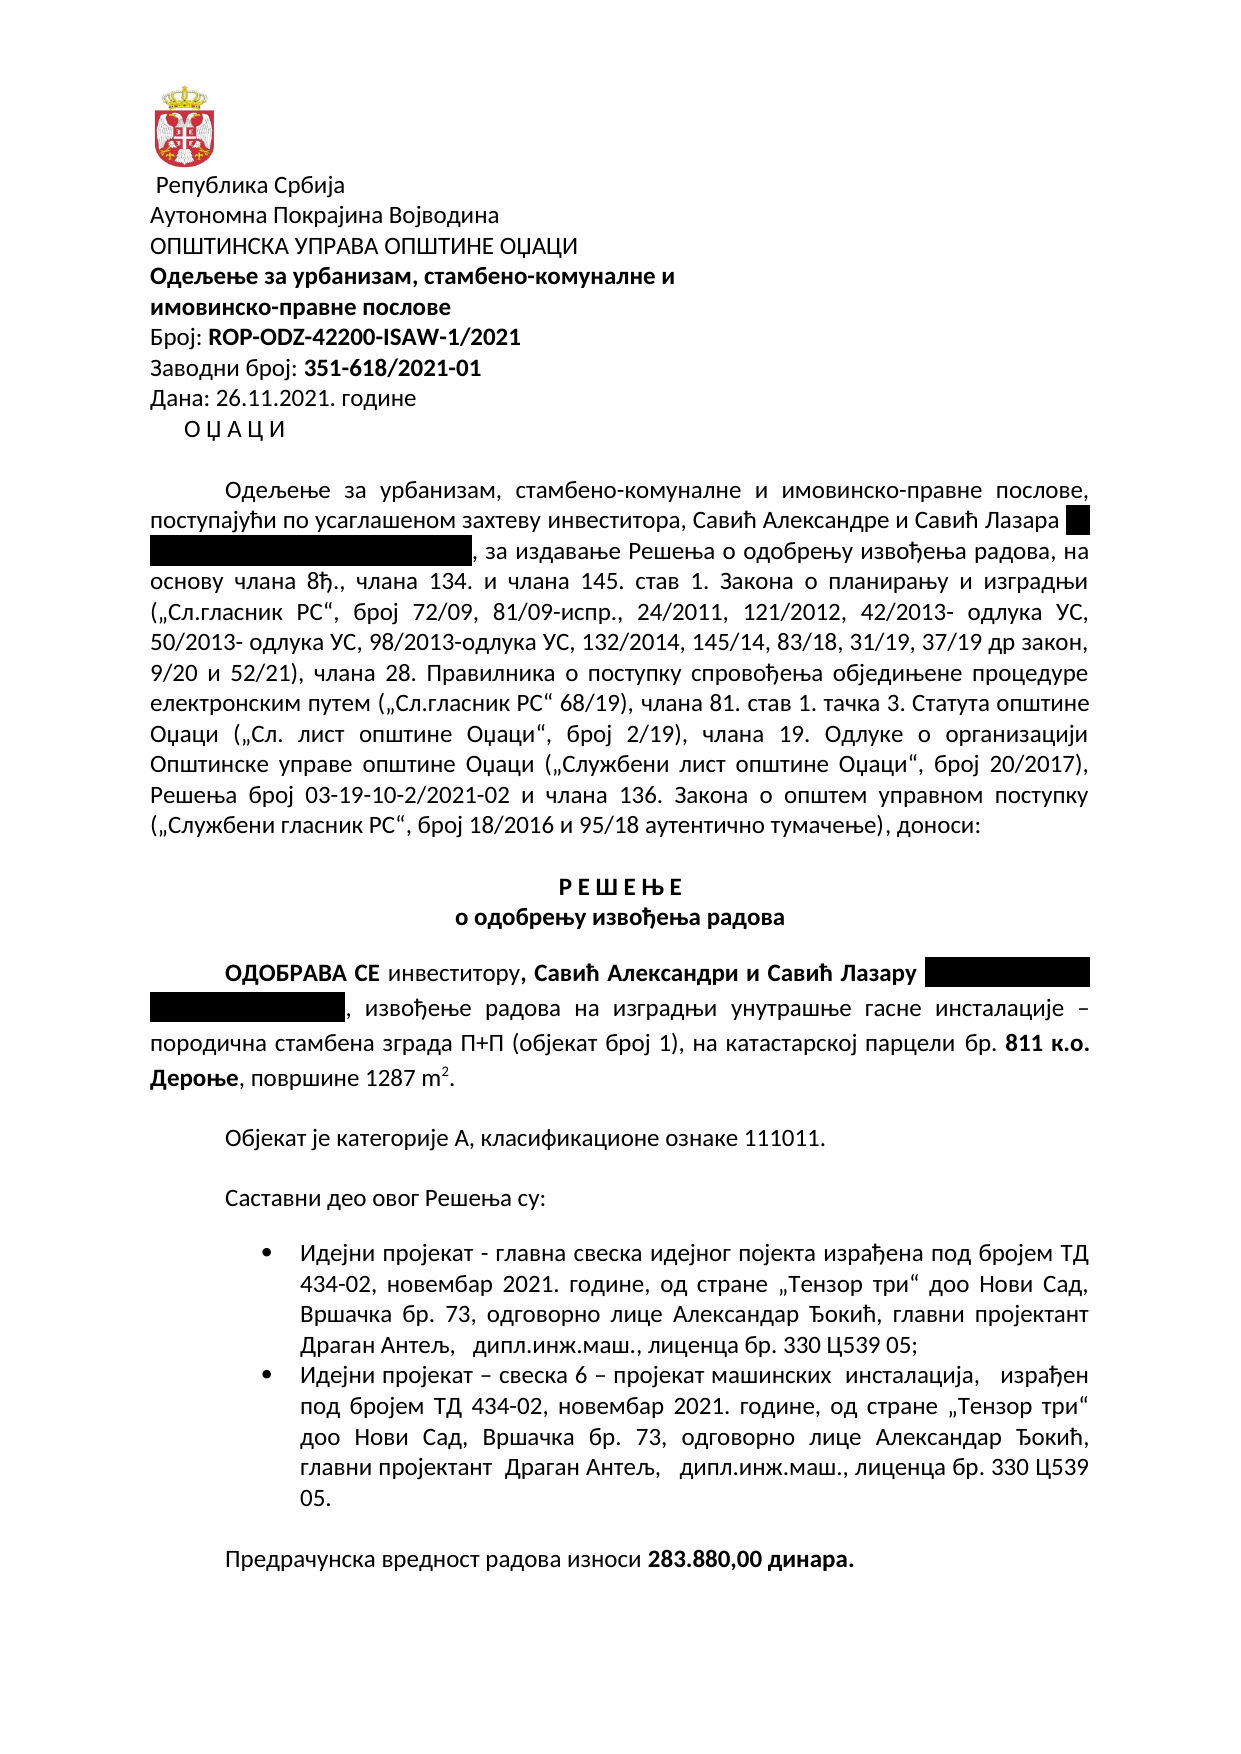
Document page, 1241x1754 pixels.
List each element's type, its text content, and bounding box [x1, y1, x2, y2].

text ОДОБРАВА СЕ инвеститору, Савић Александри и Савић Лазару из Дероња, ул. Његошева бр. 49, извођење радова на изградњи унутрашње гасне инсталације – породична стамбена зграда П+П (објекат број 1), на катастарској парцели бр. 811 к.о. Дероње, површине 1287 m2. [150, 957, 1090, 1092]
text Р Е Ш Е Њ Е [150, 871, 1090, 901]
text Дана: 26.11.2021. године [150, 382, 1090, 413]
list Идејни пројекат – свеска 6 – пројекат машинских инсталација, израђен под бројем ТД 434-02, новембар 2021. године, од стране „Тензор три“ доо Нови Сад, Вршачка бр. 73, одговорно лице Александар Ђокић, главни пројектант Драган Антељ, дипл.инж.маш., лиценца бр. 330 Ц539 05. [262, 1360, 1090, 1512]
text ОПШТИНСКА УПРАВА ОПШТИНЕ ОЏАЦИ [150, 230, 1090, 260]
text Заводни број: 351-618/2021-01 [150, 352, 1090, 382]
list Идејни пројекат - главна свеска идејног појекта израђена под бројем ТД 434-02, новембар 2021. године, од стране „Тензор три“ доо Нови Сад, Вршачка бр. 73, одговорно лице Александар Ђокић, главни пројектант Драган Антељ, дипл.инж.маш., лиценца бр. 330 Ц539 05; [262, 1238, 1090, 1360]
text о одобрењу извођења радова [150, 901, 1090, 932]
text Република Србија [150, 169, 1090, 199]
text Предрачунска вредност радова износи 283.880,00 динара. [150, 1543, 1090, 1573]
text Саставни део овог Решења су: [150, 1182, 1090, 1212]
text Број: ROP-ODZ-42200-ISAW-1/2021 [150, 321, 1090, 352]
picture [150, 84, 218, 169]
text О Џ А Ц И [150, 413, 1090, 443]
text Аутономна Покрајина Војводина [150, 199, 1090, 230]
text имовинско-правне послове [150, 291, 1090, 321]
text Одељење за урбанизам, стамбено-комуналне и [150, 260, 1090, 291]
text Одељење за урбанизам, стамбено-комуналне и имовинско-правне послове, поступајући по усаглашеном захтеву инвеститора, Савић Александре и Савић Лазара из Дероња, ул. Његошева бр. 49, за издавање Решења о одобрењу извођења радова, на основу члана 8ђ., члана 134. и члана 145. став 1. Закона о планирању и изградњи („Сл.гласник РС“, број 72/09, 81/09-испр., 24/2011, 121/2012, 42/2013- одлука УС, 50/2013- одлука УС, 98/2013-одлука УС, 132/2014, 145/14, 83/18, 31/19, 37/19 др закон, 9/20 и 52/21), члана 28. Правилника о поступку спровођења обједињене процедуре електронским путем („Сл.гласник РС“ 68/19), члана 81. став 1. тачка 3. Статута општине Оџаци („Сл. лист општине Оџаци“, број 2/19), члана 19. Одлуке о организацији Општинске управе општине Оџаци („Службени лист општине Оџаци“, број 20/2017), Решења број 03-19-10-2/2021-02 и члана 136. Закона о општем управном поступку („Службени гласник РС“, број 18/2016 и 95/18 аутентично тумачење), доноси: [150, 474, 1090, 840]
text Oбјекат је категорије А, класификационе ознаке 111011. [150, 1122, 1090, 1152]
